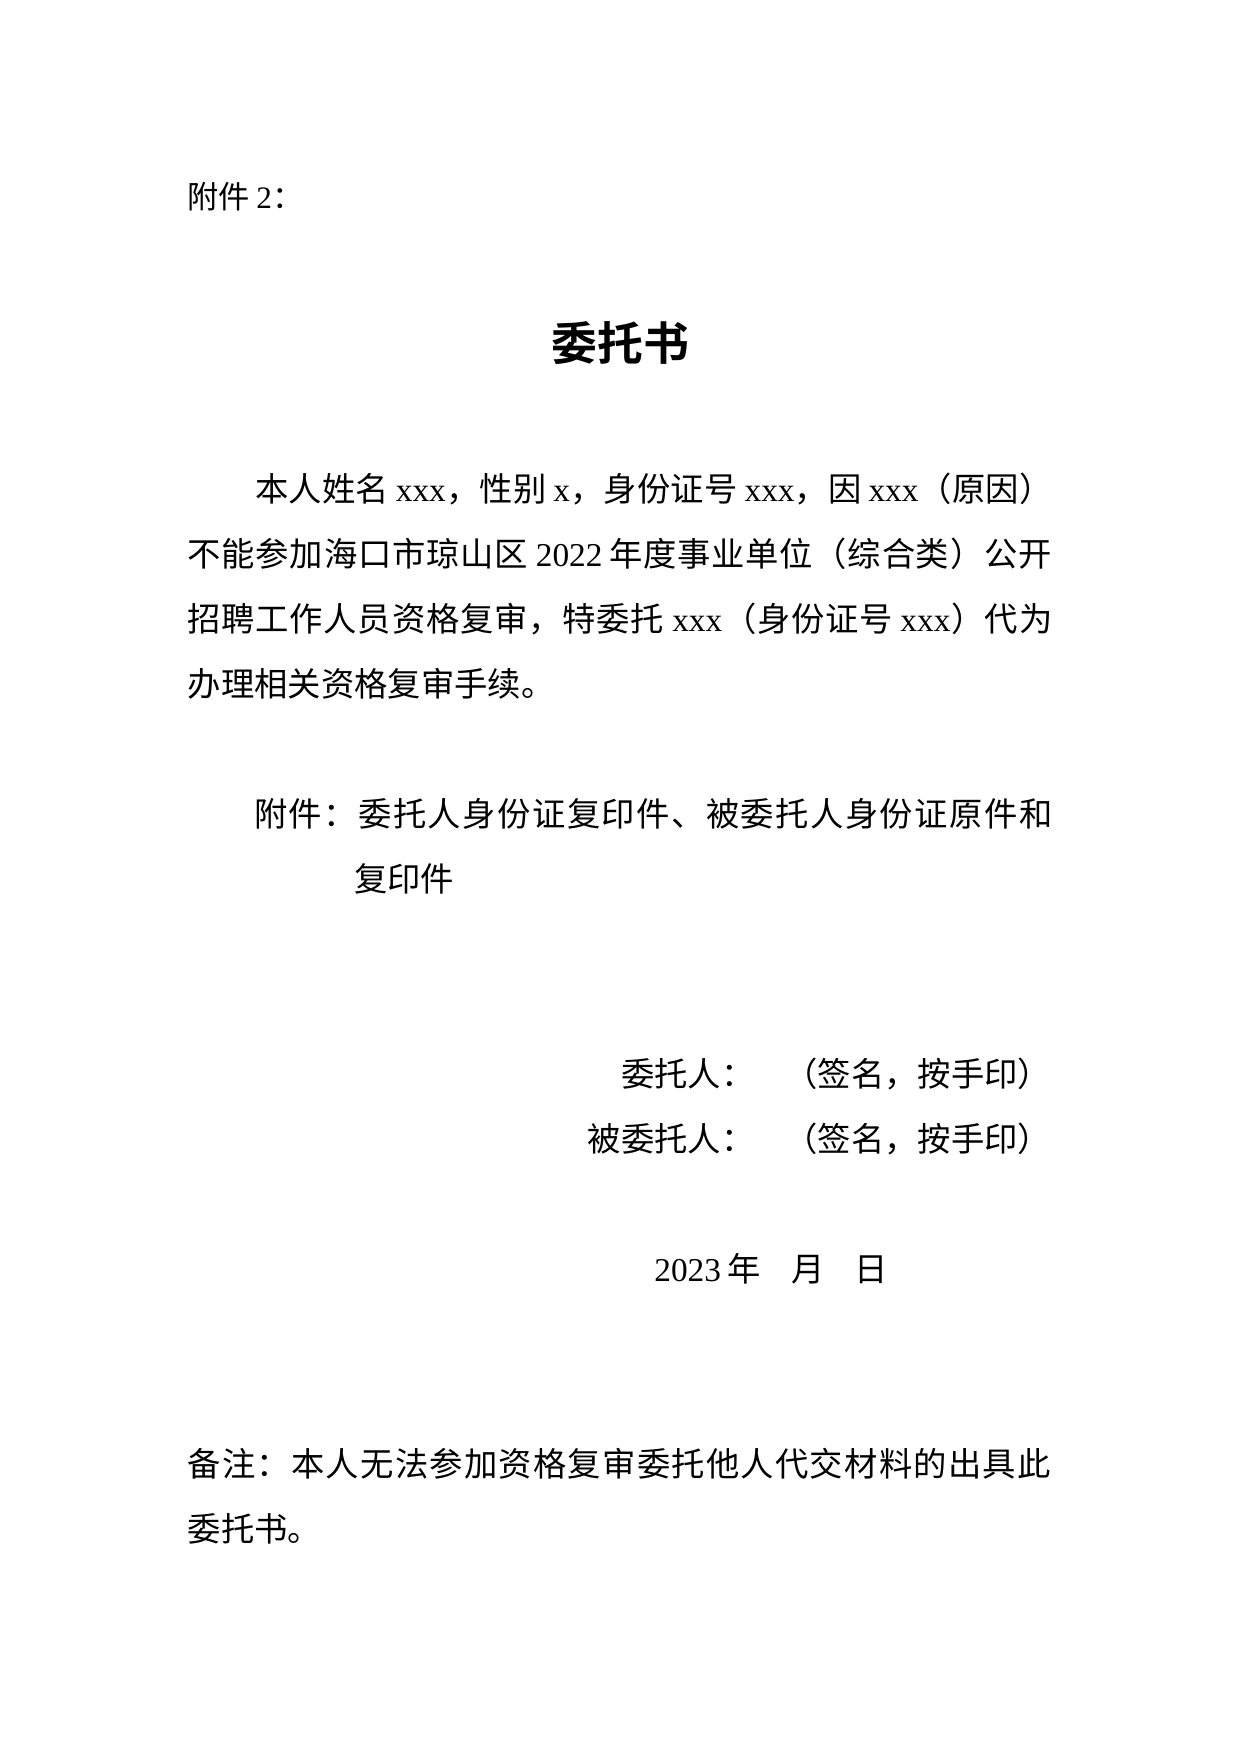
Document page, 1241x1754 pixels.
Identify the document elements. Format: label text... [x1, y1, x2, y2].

text 委托书 [187, 292, 1053, 389]
text 备注：本人无法参加资格复审委托他人代交材料的出具此委托书。 [187, 1429, 1053, 1559]
text 本人姓名xxx，性别x，身份证号xxx，因xxx（原因）不能参加海口市琼山区2022年度事业单位（综合类）公开招聘工作人员资格复审，特委托xxx（身份证号xxx）代为办理相关资格复审手续。 [187, 454, 1053, 714]
text 附件2： [187, 162, 1053, 227]
text 委托人： （签名，按手印） [187, 1039, 1053, 1104]
text 被委托人： （签名，按手印） [187, 1104, 1053, 1169]
text 附件：委托人身份证复印件、被委托人身份证原件和复印件 [254, 779, 1053, 909]
text 2023年 月 日 [187, 1234, 1053, 1299]
